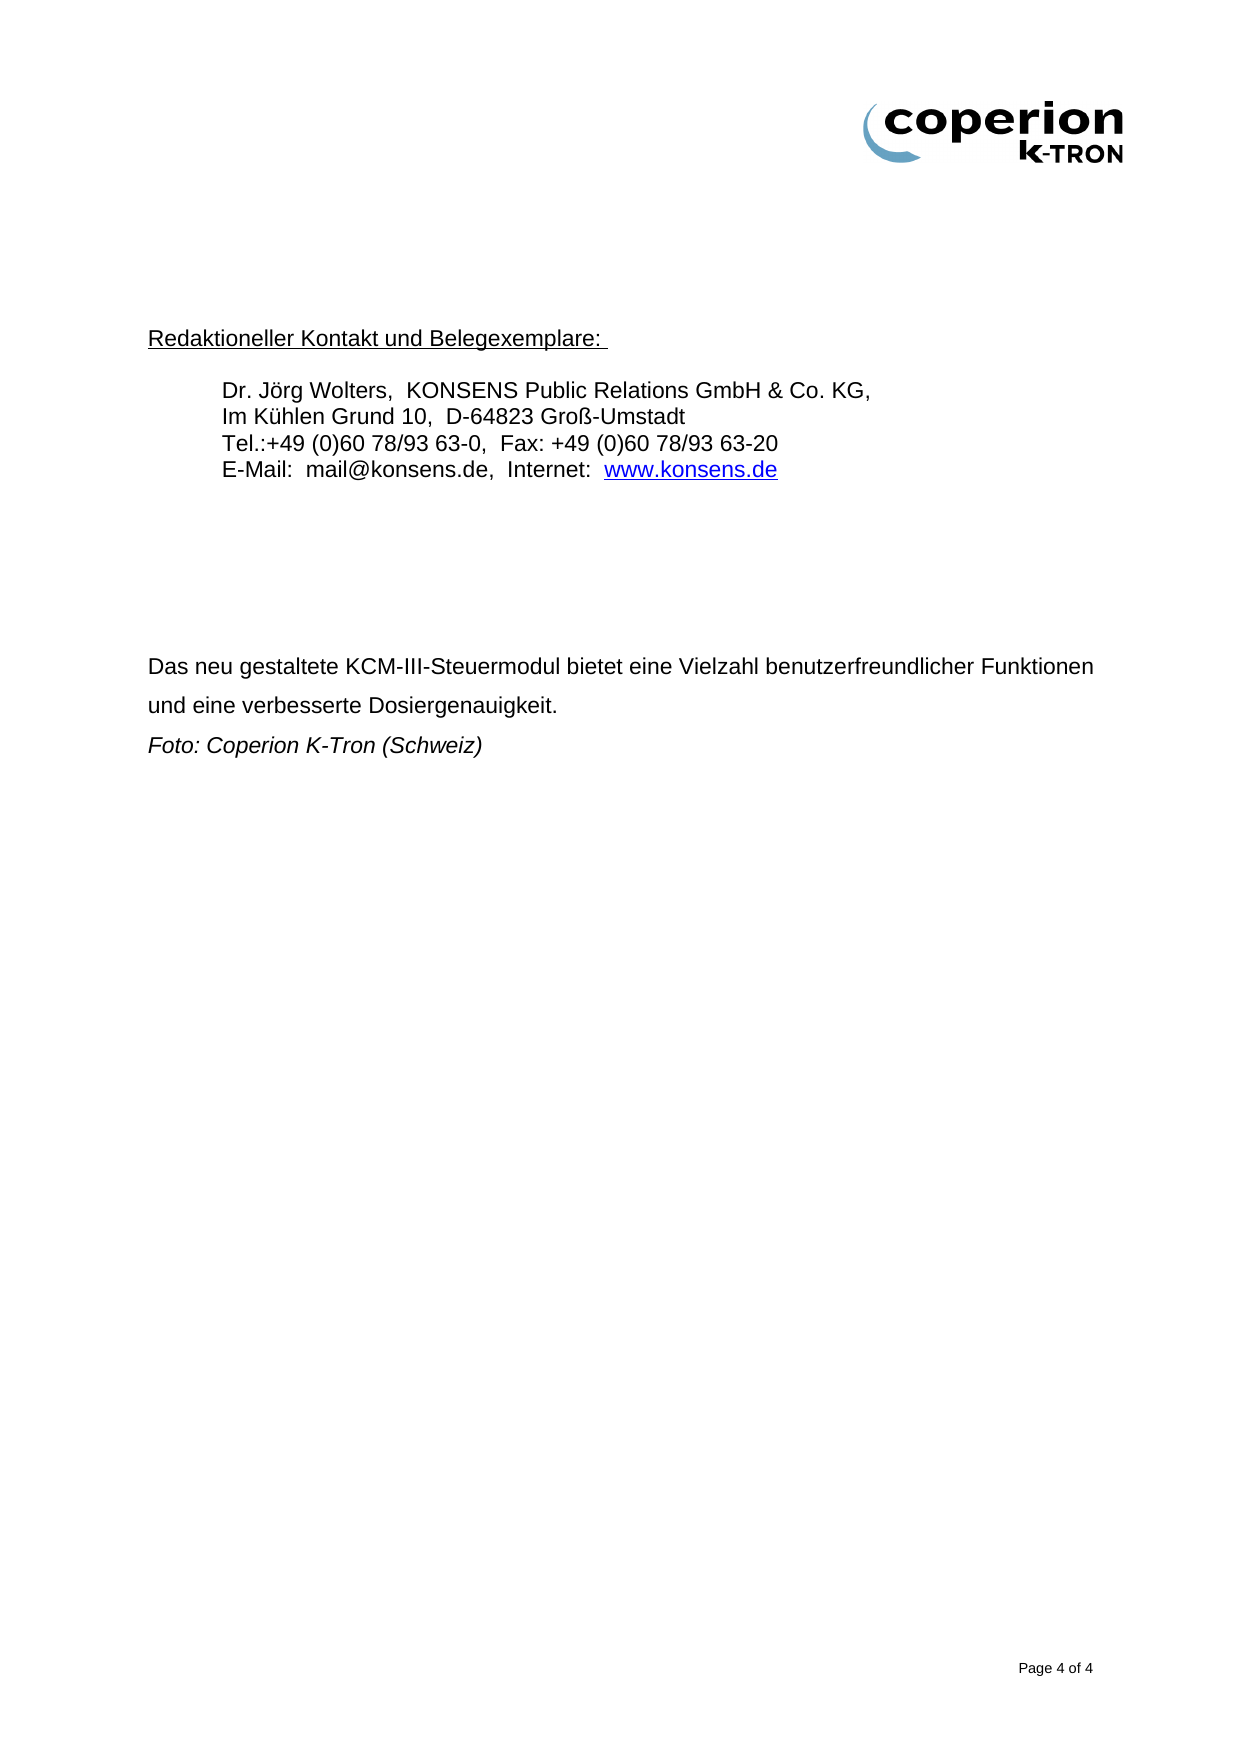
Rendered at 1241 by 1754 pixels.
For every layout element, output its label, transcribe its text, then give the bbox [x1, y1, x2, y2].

text Redaktioneller Kontakt und Belegexemplare: [148, 325, 1122, 351]
text Dr. Jörg Wolters, KONSENS Public Relations GmbH & Co. KG, Im Kühlen Grund 10, D-64823 Groß-Umstadt Tel.:+49 (0)60 78/93 63-0, Fax: +49 (0)60 78/93 63-20 E-Mail: mail@konsens.de, Internet: www.konsens.de [222, 377, 1122, 482]
text Foto: Coperion K-Tron (Schweiz) [148, 732, 1122, 758]
picture [863, 101, 1123, 163]
text Das neu gestaltete KCM-III-Steuermodul bietet eine Vielzahl benutzerfreundlicher Funktionen und eine verbesserte Dosiergenauigkeit. [148, 653, 1122, 719]
